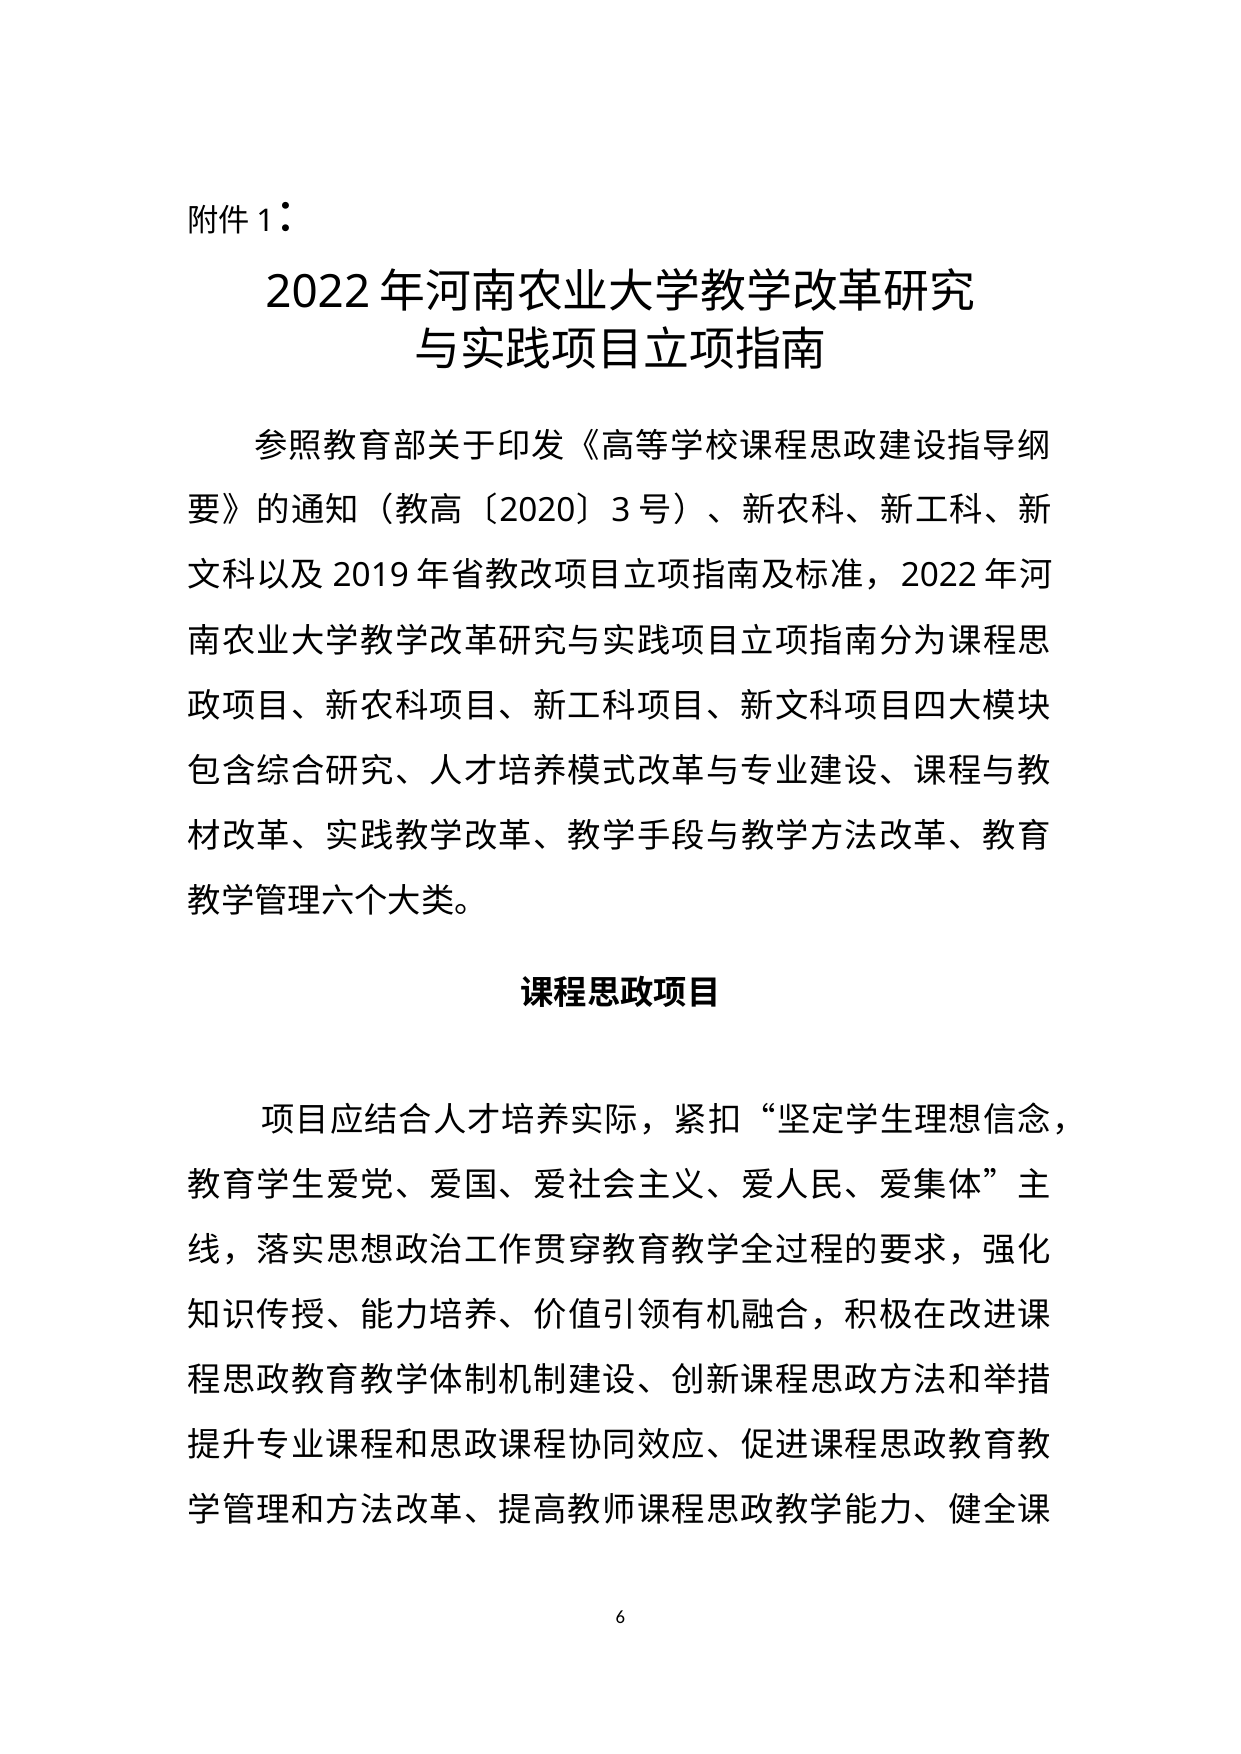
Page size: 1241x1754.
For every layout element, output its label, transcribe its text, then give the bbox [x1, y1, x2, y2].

text 附件1： [187, 178, 1053, 244]
text 参照教育部关于印发《高等学校课程思政建设指导纲要》的通知（教高〔2020〕3号）、新农科、新工科、新文科以及2019年省教改项目立项指南及标准，2022年河南农业大学教学改革研究与实践项目立项指南分为课程思政项目、新农科项目、新工科项目、新文科项目四大模块，包含综合研究、人才培养模式改革与专业建设、课程与教材改革、实践教学改革、教学手段与教学方法改革、教育教学管理六个大类。 [187, 410, 1053, 930]
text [187, 1084, 1053, 1539]
text 与实践项目立项指南 [187, 319, 1053, 377]
subtitle 课程思政项目 [187, 957, 1053, 1022]
text 2022年河南农业大学教学改革研究 [187, 261, 1053, 319]
